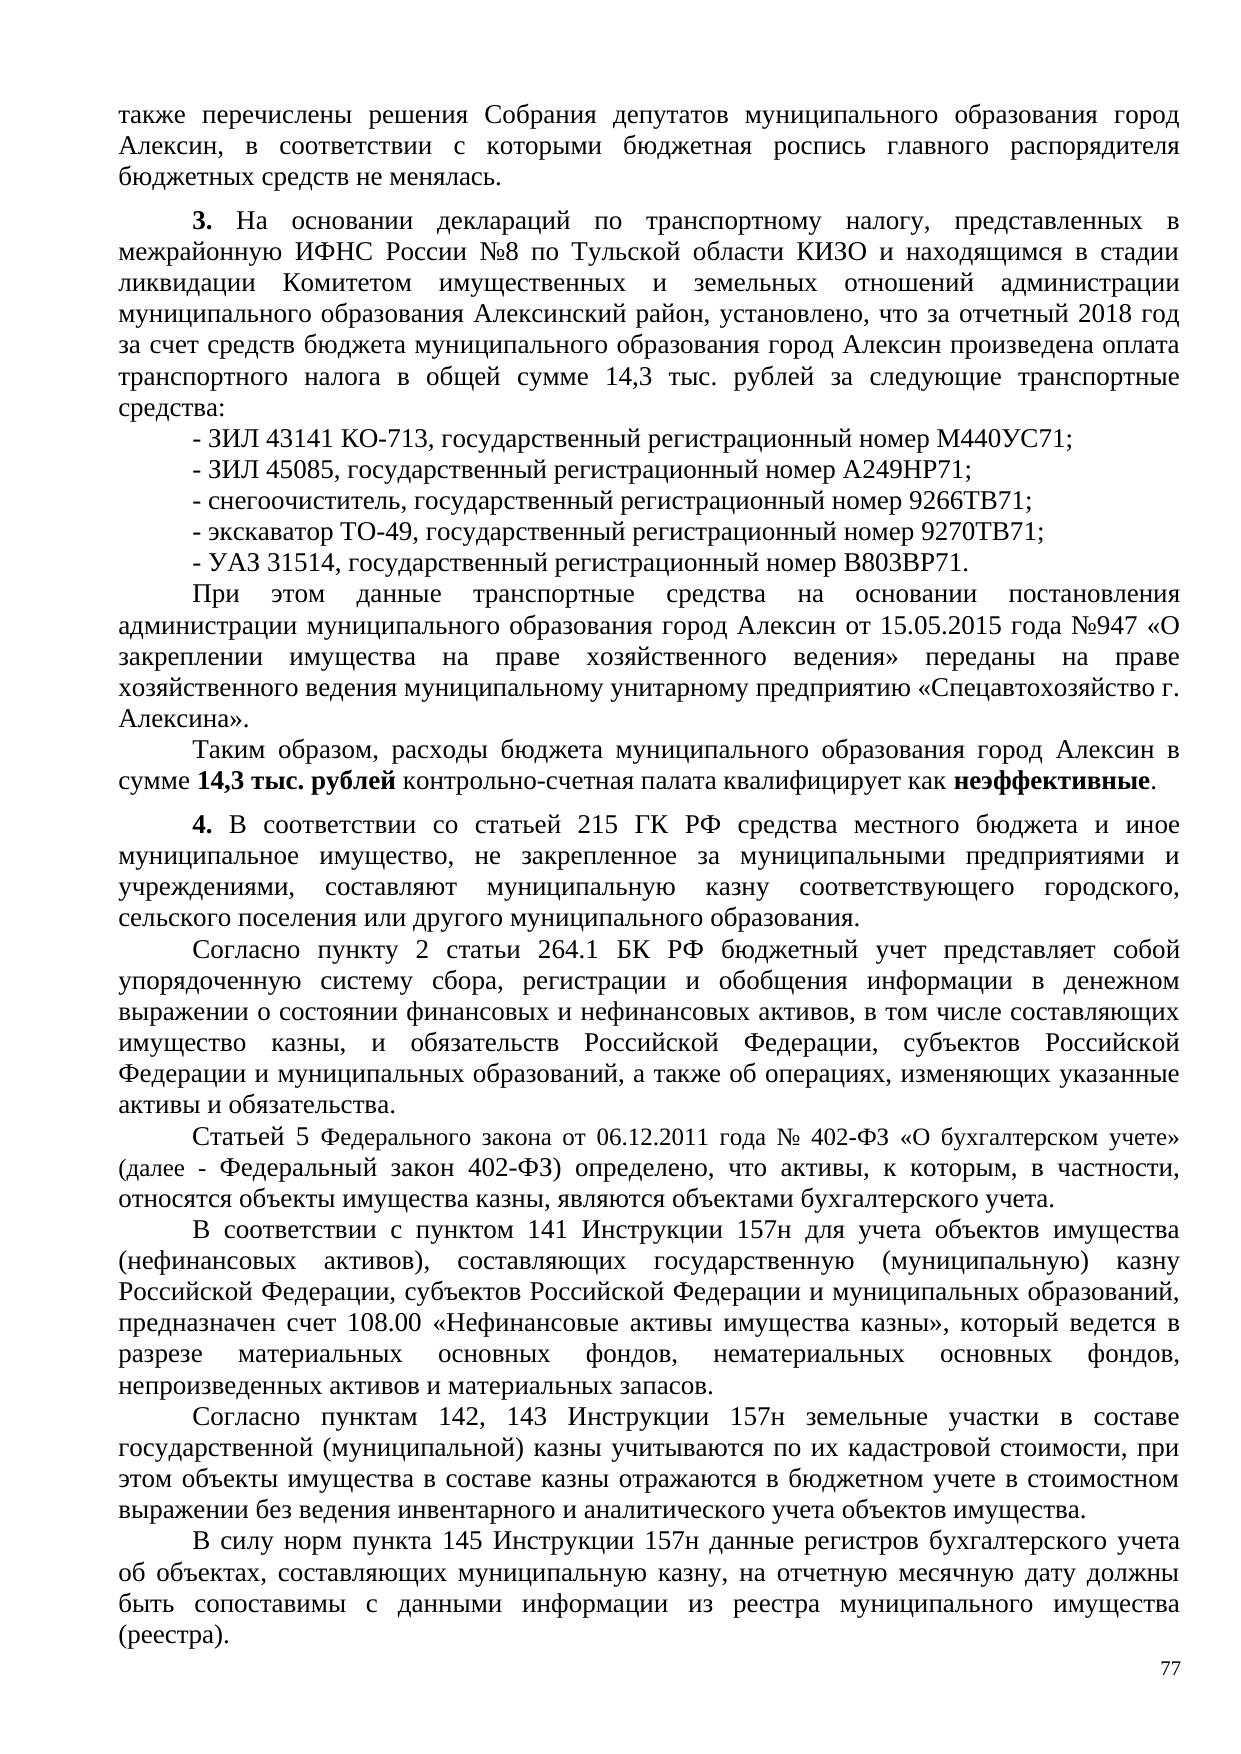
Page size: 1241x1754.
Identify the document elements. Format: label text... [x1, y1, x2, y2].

text - экскаватор ТО-49, государственный регистрационный номер 9270ТВ71; [118, 515, 1181, 546]
text 4. В соответствии со статьей 215 ГК РФ средства местного бюджета и иное муниципальное имущество, не закрепленное за муниципальными предприятиями и учреждениями, составляют муниципальную казну соответствующего городского, сельского поселения или другого муниципального образования. [118, 808, 1181, 933]
text 3. На основании деклараций по транспортному налогу, представленных в межрайонную ИФНС России №8 по Тульской области КИЗО и находящимся в стадии ликвидации Комитетом имущественных и земельных отношений администрации муниципального образования Алексинский район, установлено, что за отчетный 2018 год за счет средств бюджета муниципального образования город Алексин произведена оплата транспортного налога в общей сумме 14,3 тыс. рублей за следующие транспортные средства: [118, 204, 1181, 422]
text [118, 98, 1181, 191]
text В соответствии с пунктом 141 Инструкции 157н для учета объектов имущества (нефинансовых активов), составляющих государственную (муниципальную) казну Российской Федерации, субъектов Российской Федерации и муниципальных образований, предназначен счет 108.00 «Нефинансовые активы имущества казны», который ведется в разрезе материальных основных фондов, нематериальных основных фондов, непроизведенных активов и материальных запасов. [118, 1213, 1181, 1400]
text При этом данные транспортные средства на основании постановления администрации муниципального образования город Алексин от 15.05.2015 года №947 «О закреплении имущества на праве хозяйственного ведения» переданы на праве хозяйственного ведения муниципальному унитарному предприятию «Спецавтохозяйство г. Алексина». [118, 578, 1181, 733]
text - снегоочиститель, государственный регистрационный номер 9266ТВ71; [118, 484, 1181, 515]
text - УАЗ 31514, государственный регистрационный номер В803ВР71. [118, 546, 1181, 578]
text - ЗИЛ 45085, государственный регистрационный номер А249НР71; [118, 453, 1181, 484]
text - ЗИЛ 43141 КО-713, государственный регистрационный номер М440УС71; [118, 422, 1181, 453]
text В силу норм пункта 145 Инструкции 157н данные регистров бухгалтерского учета об объектах, составляющих муниципальную казну, на отчетную месячную дату должны быть сопоставимы с данными информации из реестра муниципального имущества (реестра). [118, 1524, 1181, 1649]
text Статьей 5 Федерального закона от 06.12.2011 года № 402-ФЗ «О бухгалтерском учете» (далее - Федеральный закон 402-ФЗ) определено, что активы, к которым, в частности, относятся объекты имущества казны, являются объектами бухгалтерского учета. [118, 1119, 1181, 1213]
text Таким образом, расходы бюджета муниципального образования город Алексин в сумме 14,3 тыс. рублей контрольно-счетная палата квалифицирует как неэффективные. [118, 733, 1181, 796]
text Согласно пунктам 142, 143 Инструкции 157н земельные участки в составе государственной (муниципальной) казны учитываются по их кадастровой стоимости, при этом объекты имущества в составе казны отражаются в бюджетном учете в стоимостном выражении без ведения инвентарного и аналитического учета объектов имущества. [118, 1400, 1181, 1524]
text Согласно пункту 2 статьи 264.1 БК РФ бюджетный учет представляет собой упорядоченную систему сбора, регистрации и обобщения информации в денежном выражении о состоянии финансовых и нефинансовых активов, в том числе составляющих имущество казны, и обязательств Российской Федерации, субъектов Российской Федерации и муниципальных образований, а также об операциях, изменяющих указанные активы и обязательства. [118, 933, 1181, 1119]
